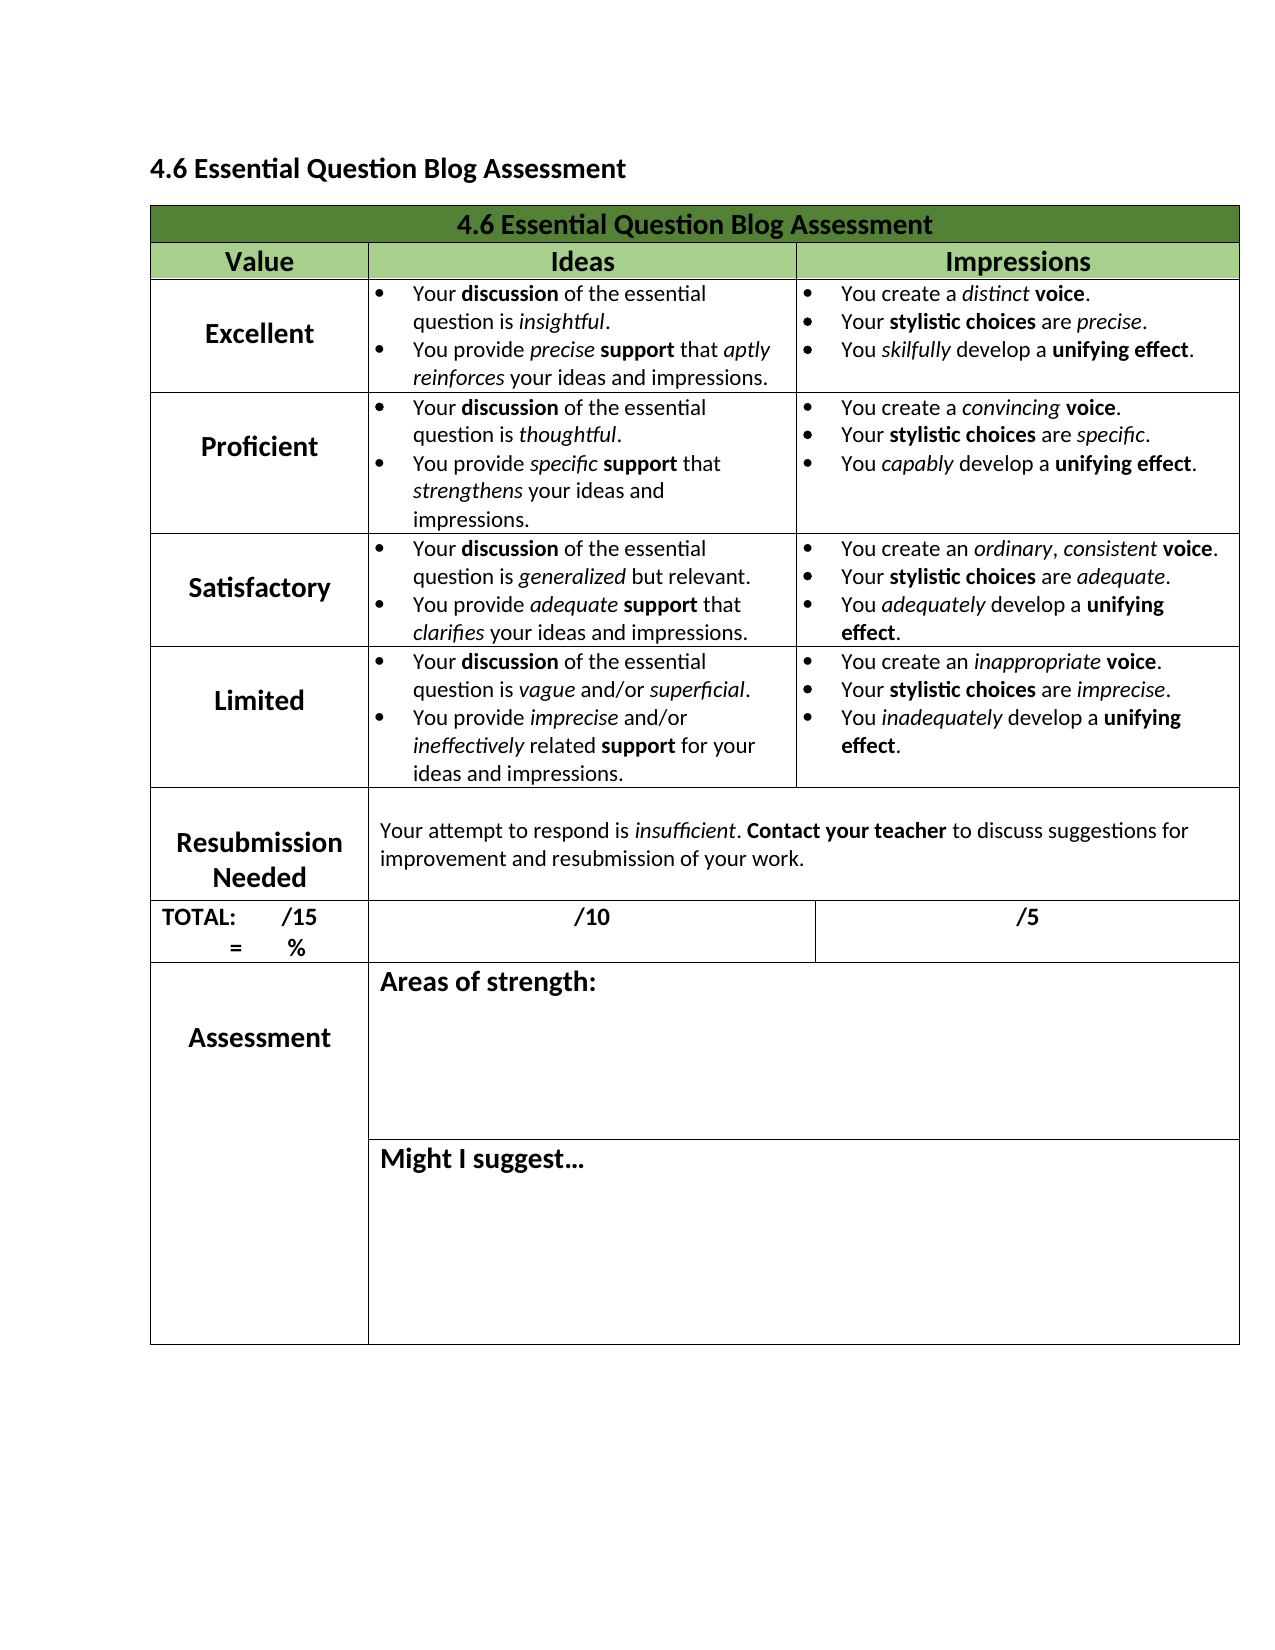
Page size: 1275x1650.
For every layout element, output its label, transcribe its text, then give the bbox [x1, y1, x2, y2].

table_cell Satisfactory [151, 534, 368, 646]
table_cell Your discussion of the essential question is insightful. You provide precise support that aptly reinforces your ideas and impressions. [369, 280, 796, 392]
table_cell Areas of strength: [369, 963, 1239, 1139]
table_cell Resubmission Needed [151, 788, 368, 900]
table_cell Your discussion of the essential question is vague and/or superficial. You provide imprecise and/or ineffectively related support for your ideas and impressions. [369, 647, 796, 787]
table_cell Ideas [369, 243, 796, 278]
table_header 4.6 Essential Question Blog Assessment [151, 206, 1239, 242]
table_cell Your attempt to respond is insufficient. Contact your teacher to discuss suggestions for improvement and resubmission of your work. [369, 788, 1239, 900]
table_cell /5 [816, 901, 1239, 962]
table_cell Limited [151, 647, 368, 787]
table_cell Your discussion of the essential question is generalized but relevant. You provide adequate support that clarifies your ideas and impressions. [369, 534, 796, 646]
table_cell /10 [369, 901, 815, 962]
table_cell Might I suggest… [369, 1140, 1239, 1344]
table_cell Value [151, 243, 368, 278]
table_cell Proficient [151, 393, 368, 533]
table_cell You create an ordinary, consistent voice. Your stylistic choices are adequate. You adequately develop a unifying effect. [797, 534, 1239, 646]
text 4.6 Essential Question Blog Assessment [150, 150, 1125, 186]
table_cell Impressions [797, 243, 1239, 278]
table_cell Assessment [151, 963, 368, 1344]
table_cell You create an inappropriate voice. Your stylistic choices are imprecise. You inadequately develop a unifying effect. [797, 647, 1239, 787]
table_cell You create a distinct voice. Your stylistic choices are precise. You skilfully develop a unifying effect. [797, 280, 1239, 392]
table_cell You create a convincing voice. Your stylistic choices are specific. You capably develop a unifying effect. [797, 393, 1239, 533]
table_cell TOTAL: /15 = % [151, 901, 368, 962]
table_cell Your discussion of the essential question is thoughtful. You provide specific support that strengthens your ideas and impressions. [369, 393, 796, 533]
table_cell Excellent [151, 280, 368, 392]
